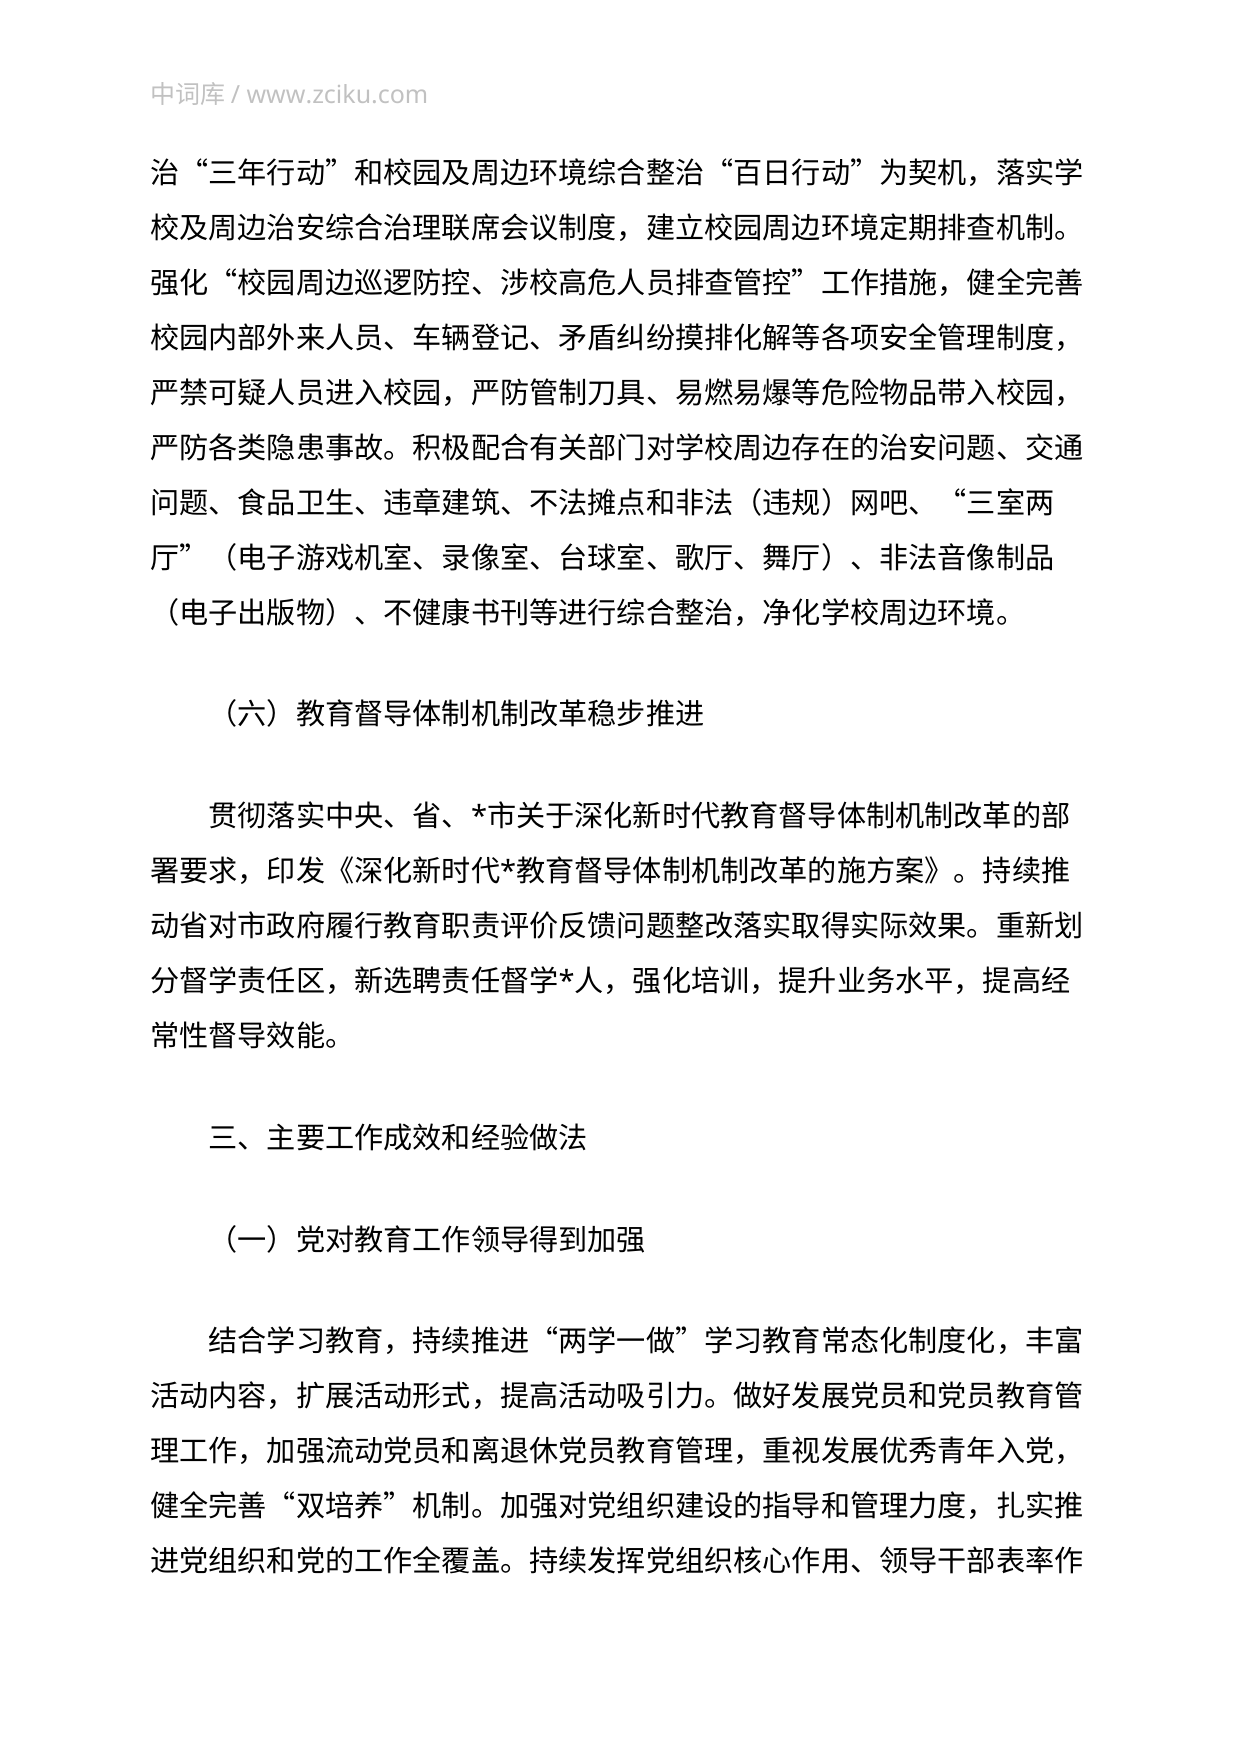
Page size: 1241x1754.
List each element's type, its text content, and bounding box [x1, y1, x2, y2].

text 贯彻落实中央、省、*市关于深化新时代教育督导体制机制改革的部署要求，印发《深化新时代*教育督导体制机制改革的施方案》。持续推动省对市政府履行教育职责评价反馈问题整改落实取得实际效果。重新划分督学责任区，新选聘责任督学*人，强化培训，提升业务水平，提高经常性督导效能。 [150, 793, 1090, 1055]
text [150, 150, 1090, 631]
text 三、主要工作成效和经验做法 [150, 1114, 1090, 1157]
text （一）党对教育工作领导得到加强 [150, 1216, 1090, 1258]
text （六）教育督导体制机制改革稳步推进 [150, 691, 1090, 733]
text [150, 1318, 1090, 1580]
